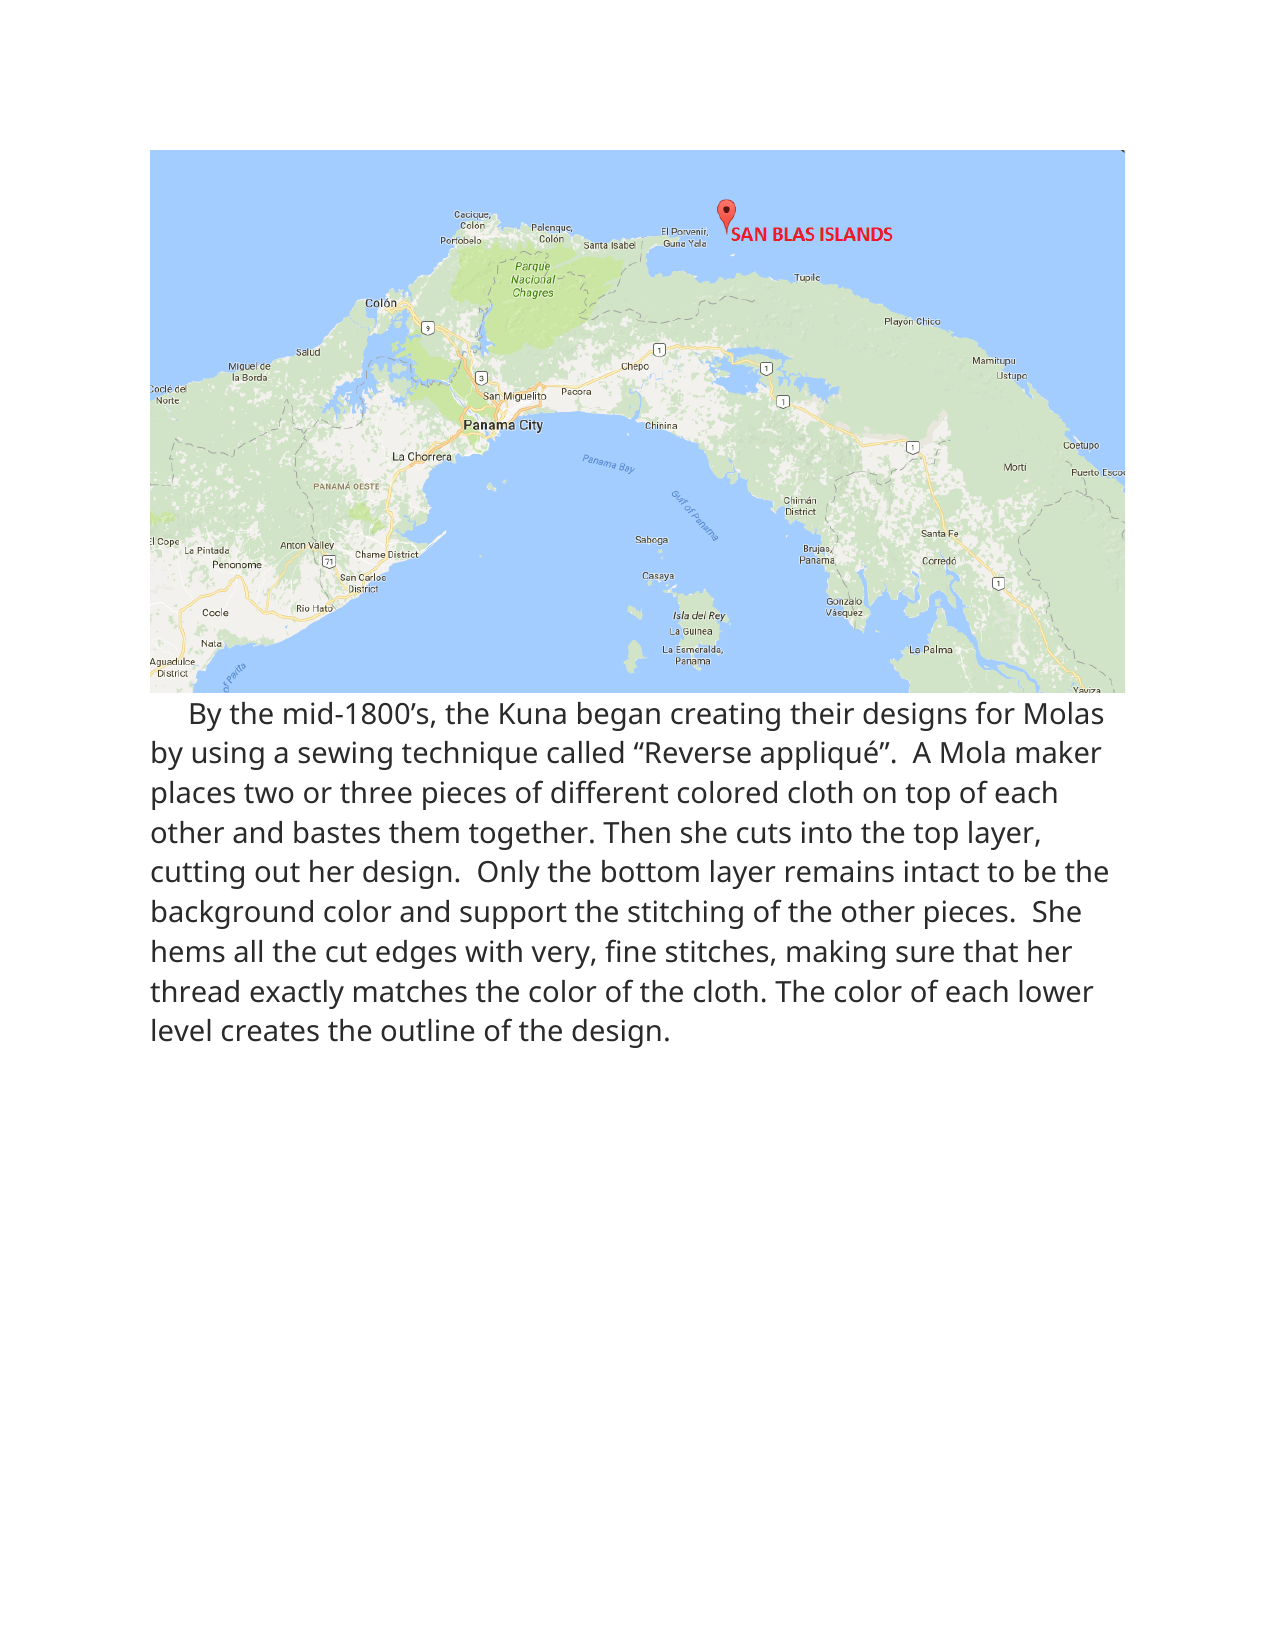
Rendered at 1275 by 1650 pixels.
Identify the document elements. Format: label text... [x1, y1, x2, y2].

picture [150, 150, 1125, 693]
text By the mid-1800’s, the Kuna began creating their designs for Molas by using a sewing technique called “Reverse appliqué”. A Mola maker places two or three pieces of different colored cloth on top of each other and bastes them together. Then she cuts into the top layer, cutting out her design. Only the bottom layer remains intact to be the background color and support the stitching of the other pieces. She hems all the cut edges with very, fine stitches, making sure that her thread exactly matches the color of the cloth. The color of each lower level creates the outline of the design. [150, 693, 1125, 1050]
